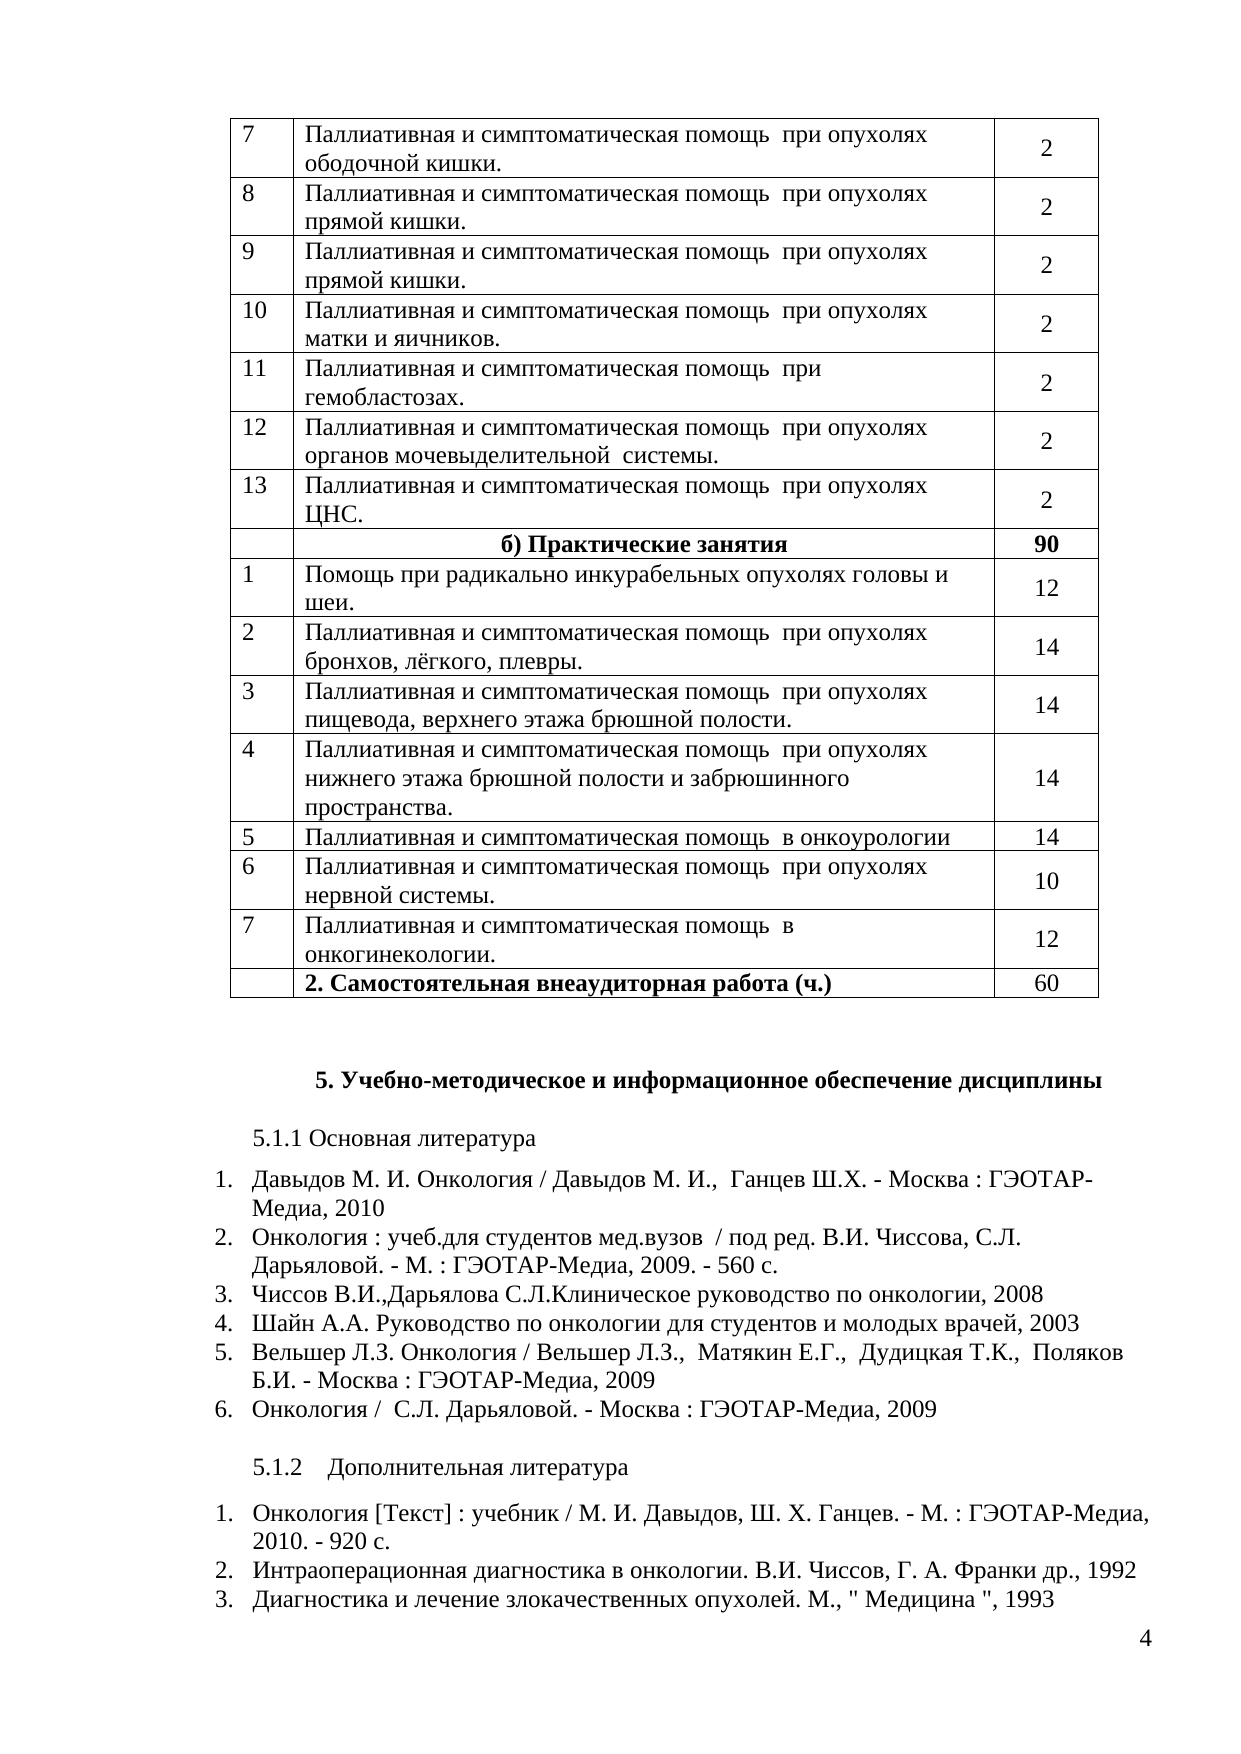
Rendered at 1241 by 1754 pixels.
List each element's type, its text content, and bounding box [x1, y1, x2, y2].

list Вельшер Л.З. Онкология / Вельшер Л.З., Матякин Е.Г., Дудицкая Т.К., Поляков Б.И. - Москва : ГЭОТАР-Медиа, 2009 [214, 1337, 1152, 1394]
table_cell 14 [995, 617, 1098, 675]
table_cell Паллиативная и симптоматическая помощь при опухолях органов мочевыделительной системы. [294, 412, 994, 469]
table_cell Паллиативная и симптоматическая помощь при опухолях нервной системы. [294, 851, 994, 909]
table_cell Паллиативная и симптоматическая помощь при гемобластозах. [294, 353, 994, 411]
table_cell 13 [231, 470, 293, 528]
table_cell 2 [995, 119, 1098, 177]
list Онкология / С.Л. Дарьяловой. - Москва : ГЭОТАР-Медиа, 2009 [214, 1394, 1152, 1423]
table_cell 90 [995, 529, 1098, 558]
table_cell Паллиативная и симптоматическая помощь при опухолях пищевода, верхнего этажа брюшной полости. [294, 676, 994, 733]
table_cell Паллиативная и симптоматическая помощь при опухолях ободочной кишки. [294, 119, 994, 177]
table_cell Паллиативная и симптоматическая помощь при опухолях прямой кишки. [294, 178, 994, 235]
table_cell 14 [995, 822, 1098, 850]
table_cell 2 [995, 412, 1098, 469]
table_cell 2 [995, 470, 1098, 528]
table_cell Паллиативная и симптоматическая помощь при опухолях прямой кишки. [294, 236, 994, 294]
list Давыдов М. И. Онкология / Давыдов М. И., Ганцев Ш.Х. - Москва : ГЭОТАР-Медиа, 2010 [214, 1164, 1152, 1222]
table_cell 10 [231, 295, 293, 352]
table_cell 12 [231, 412, 293, 469]
table_cell 8 [231, 178, 293, 235]
list Онкология [Текст] : учебник / М. И. Давыдов, Ш. Х. Ганцев. - М. : ГЭОТАР-Медиа, 2010. - 920 с. [215, 1498, 1152, 1555]
table_cell Паллиативная и симптоматическая помощь при опухолях нижнего этажа брюшной полости и забрюшинного пространства. [294, 734, 994, 821]
table_cell 1 [231, 559, 293, 616]
table_cell 12 [995, 559, 1098, 616]
list Диагностика и лечение злокачественных опухолей. М., " Медицина ", 1993 [215, 1584, 1152, 1613]
table_cell Паллиативная и симптоматическая помощь в онкоурологии [294, 822, 994, 850]
table_cell 2 [995, 353, 1098, 411]
list Чиссов В.И.,Дарьялова С.Л.Клиническое руководство по онкологии, 2008 [214, 1279, 1152, 1308]
table_cell 10 [995, 851, 1098, 909]
table_cell Паллиативная и симптоматическая помощь при опухолях матки и яичников. [294, 295, 994, 352]
list Шайн А.А. Руководство по онкологии для студентов и молодых врачей, 2003 [214, 1308, 1152, 1337]
table_cell 9 [231, 236, 293, 294]
table_cell 6 [231, 851, 293, 909]
table_cell 2 [995, 178, 1098, 235]
table_cell Паллиативная и симптоматическая помощь в онкогинекологии. [294, 910, 994, 967]
table_cell 60 [995, 969, 1098, 997]
table_cell Паллиативная и симптоматическая помощь при опухолях бронхов, лёгкого, плевры. [294, 617, 994, 675]
table_cell [231, 969, 293, 997]
table_cell [231, 529, 293, 558]
table_cell Помощь при радикально инкурабельных опухолях головы и шеи. [294, 559, 994, 616]
table_cell 14 [995, 734, 1098, 821]
table_cell 14 [995, 676, 1098, 733]
table_cell б) Практические занятия [294, 529, 994, 558]
table_cell 2. Самостоятельная внеаудиторная работа (ч.) [294, 969, 994, 997]
text 5.1.1 Основная литература [252, 1123, 1152, 1152]
table_cell 2 [231, 617, 293, 675]
table_cell 5 [231, 822, 293, 850]
table_cell 2 [995, 295, 1098, 352]
list Дополнительная литература [252, 1452, 1152, 1481]
list Онкология : учеб.для студентов мед.вузов / под ред. В.И. Чиссова, С.Л. Дарьяловой. - М. : ГЭОТАР-Медиа, 2009. - 560 с. [214, 1222, 1152, 1279]
table_cell 11 [231, 353, 293, 411]
list Интраоперационная диагностика в онкологии. В.И. Чиссов, Г. А. Франки др., 1992 [215, 1555, 1152, 1584]
table_cell 2 [995, 236, 1098, 294]
table_cell 3 [231, 676, 293, 733]
table_cell 12 [995, 910, 1098, 967]
table_cell 7 [231, 910, 293, 967]
text 5. Учебно-методическое и информационное обеспечение дисциплины [177, 1065, 1152, 1094]
table_cell Паллиативная и симптоматическая помощь при опухолях ЦНС. [294, 470, 994, 528]
table_cell 7 [231, 119, 293, 177]
table_cell 4 [231, 734, 293, 821]
